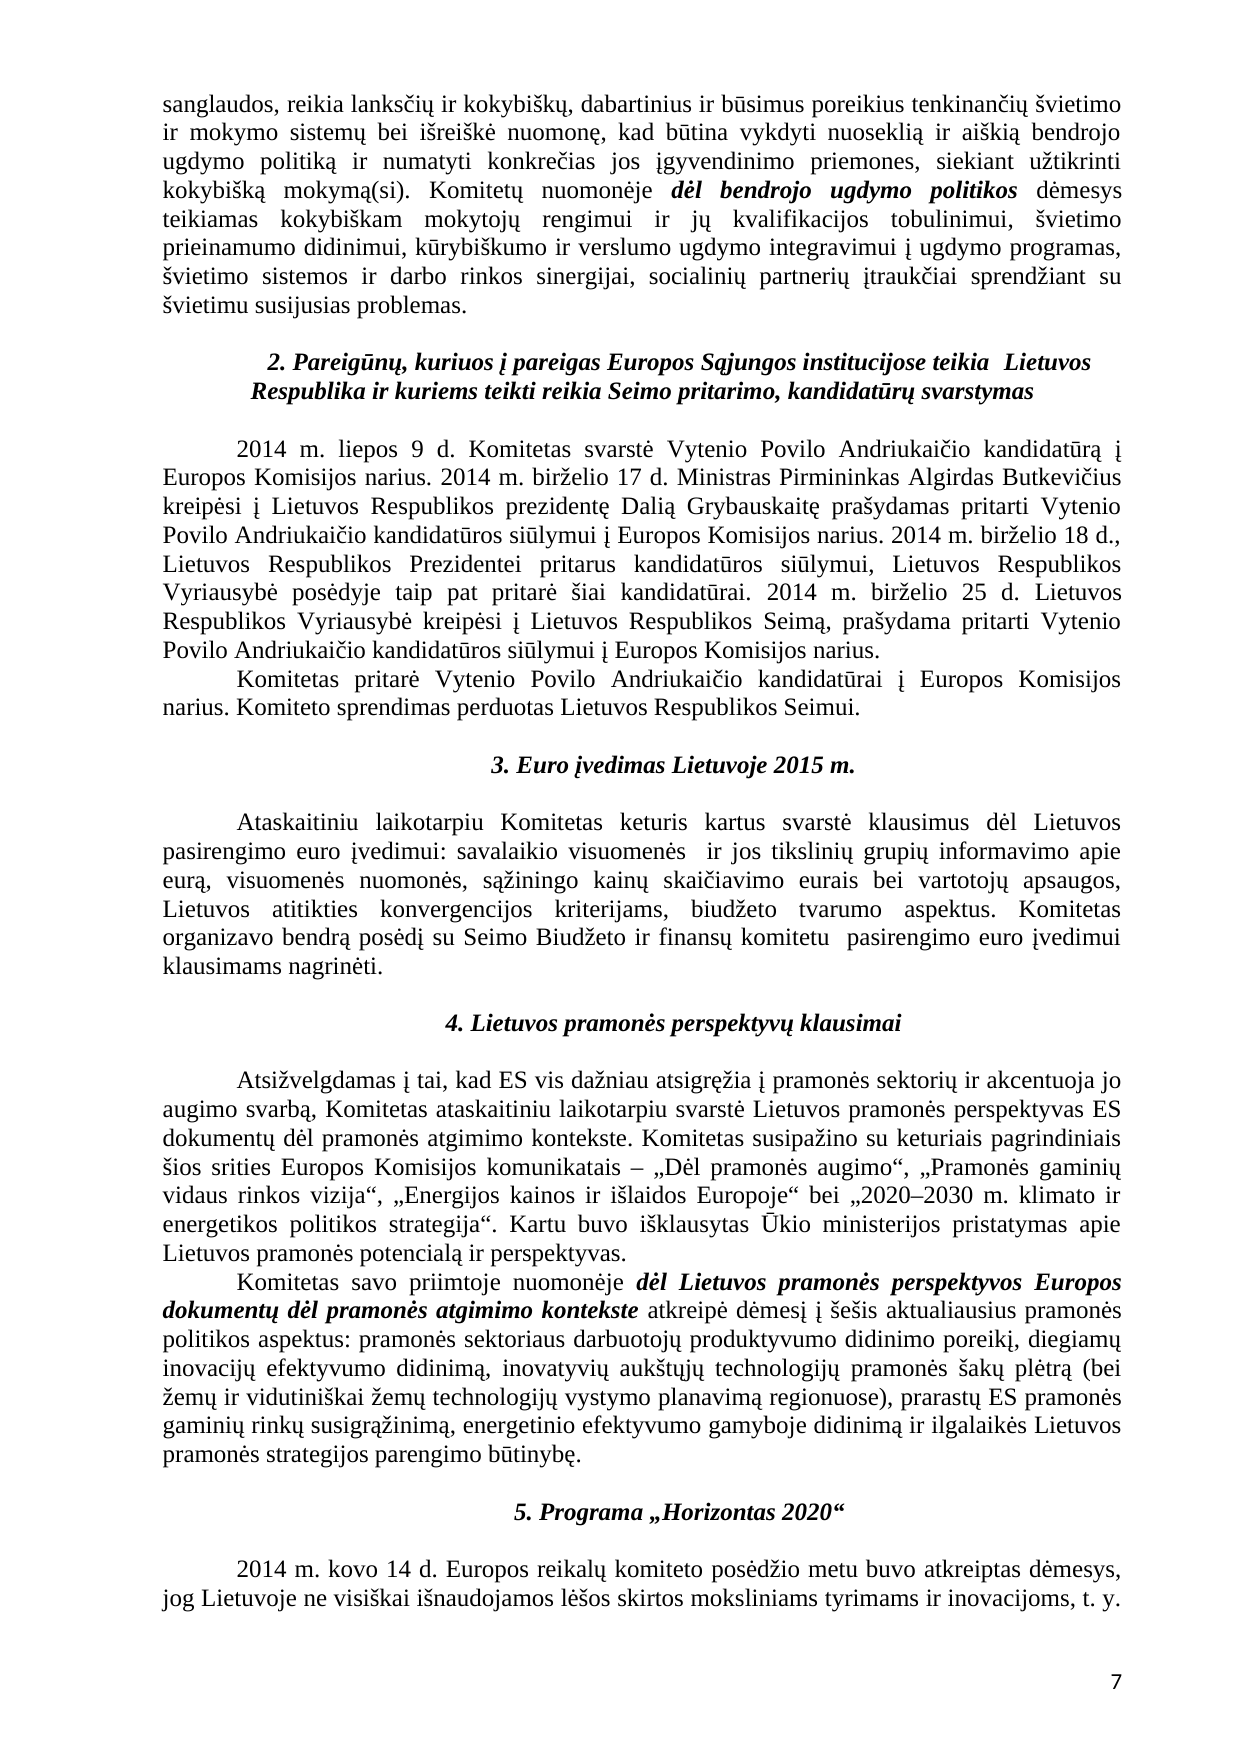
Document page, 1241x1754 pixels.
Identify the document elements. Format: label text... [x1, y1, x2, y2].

text 2. Pareigūnų, kuriuos į pareigas Europos Sąjungos institucijose teikia Lietuvos Respublika ir kuriems teikti reikia Seimo pritarimo, kandidatūrų svarstymas [162, 347, 1122, 405]
text Ataskaitiniu laikotarpiu Komitetas keturis kartus svarstė klausimus dėl Lietuvos pasirengimo euro įvedimui: savalaikio visuomenės ir jos tikslinių grupių informavimo apie eurą, visuomenės nuomonės, sąžiningo kainų skaičiavimo eurais bei vartotojų apsaugos, Lietuvos atitikties konvergencijos kriterijams, biudžeto tvarumo aspektus. Komitetas organizavo bendrą posėdį su Seimo Biudžeto ir finansų komitetu pasirengimo euro įvedimui klausimams nagrinėti. [162, 807, 1122, 980]
text 3. Euro įvedimas Lietuvoje 2015 m. [162, 750, 1110, 779]
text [162, 1554, 1122, 1612]
text 5. Programa „Horizontas 2020“ [162, 1497, 1122, 1525]
text 2014 m. liepos 9 d. Komitetas svarstė Vytenio Povilo Andriukaičio kandidatūrą į Europos Komisijos narius. 2014 m. birželio 17 d. Ministras Pirmininkas Algirdas Butkevičius kreipėsi į Lietuvos Respublikos prezidentę Dalią Grybauskaitę prašydamas pritarti Vytenio Povilo Andriukaičio kandidatūros siūlymui į Europos Komisijos narius. 2014 m. birželio 18 d., Lietuvos Respublikos Prezidentei pritarus kandidatūros siūlymui, Lietuvos Respublikos Vyriausybė posėdyje taip pat pritarė šiai kandidatūrai. 2014 m. birželio 25 d. Lietuvos Respublikos Vyriausybė kreipėsi į Lietuvos Respublikos Seimą, prašydama pritarti Vytenio Povilo Andriukaičio kandidatūros siūlymui į Europos Komisijos narius. [162, 434, 1122, 664]
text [162, 89, 1122, 319]
text 4. Lietuvos pramonės perspektyvų klausimai [162, 1008, 1110, 1037]
text Komitetas savo priimtoje nuomonėje dėl Lietuvos pramonės perspektyvos Europos dokumentų dėl pramonės atgimimo kontekste atkreipė dėmesį į šešis aktualiausius pramonės politikos aspektus: pramonės sektoriaus darbuotojų produktyvumo didinimo poreikį, diegiamų inovacijų efektyvumo didinimą, inovatyvių aukštųjų technologijų pramonės šakų plėtrą (bei žemų ir vidutiniškai žemų technologijų vystymo planavimą regionuose), prarastų ES pramonės gaminių rinkų susigrąžinimą, energetinio efektyvumo gamyboje didinimą ir ilgalaikės Lietuvos pramonės strategijos parengimo būtinybę. [162, 1267, 1122, 1468]
text Atsižvelgdamas į tai, kad ES vis dažniau atsigręžia į pramonės sektorių ir akcentuoja jo augimo svarbą, Komitetas ataskaitiniu laikotarpiu svarstė Lietuvos pramonės perspektyvas ES dokumentų dėl pramonės atgimimo kontekste. Komitetas susipažino su keturiais pagrindiniais šios srities Europos Komisijos komunikatais – „Dėl pramonės augimo“, „Pramonės gaminių vidaus rinkos vizija“, „Energijos kainos ir išlaidos Europoje“ bei „2020–2030 m. klimato ir energetikos politikos strategija“. Kartu buvo išklausytas Ūkio ministerijos pristatymas apie Lietuvos pramonės potencialą ir perspektyvas. [162, 1065, 1122, 1267]
text Komitetas pritarė Vytenio Povilo Andriukaičio kandidatūrai į Europos Komisijos narius. Komiteto sprendimas perduotas Lietuvos Respublikos Seimui. [162, 664, 1122, 721]
